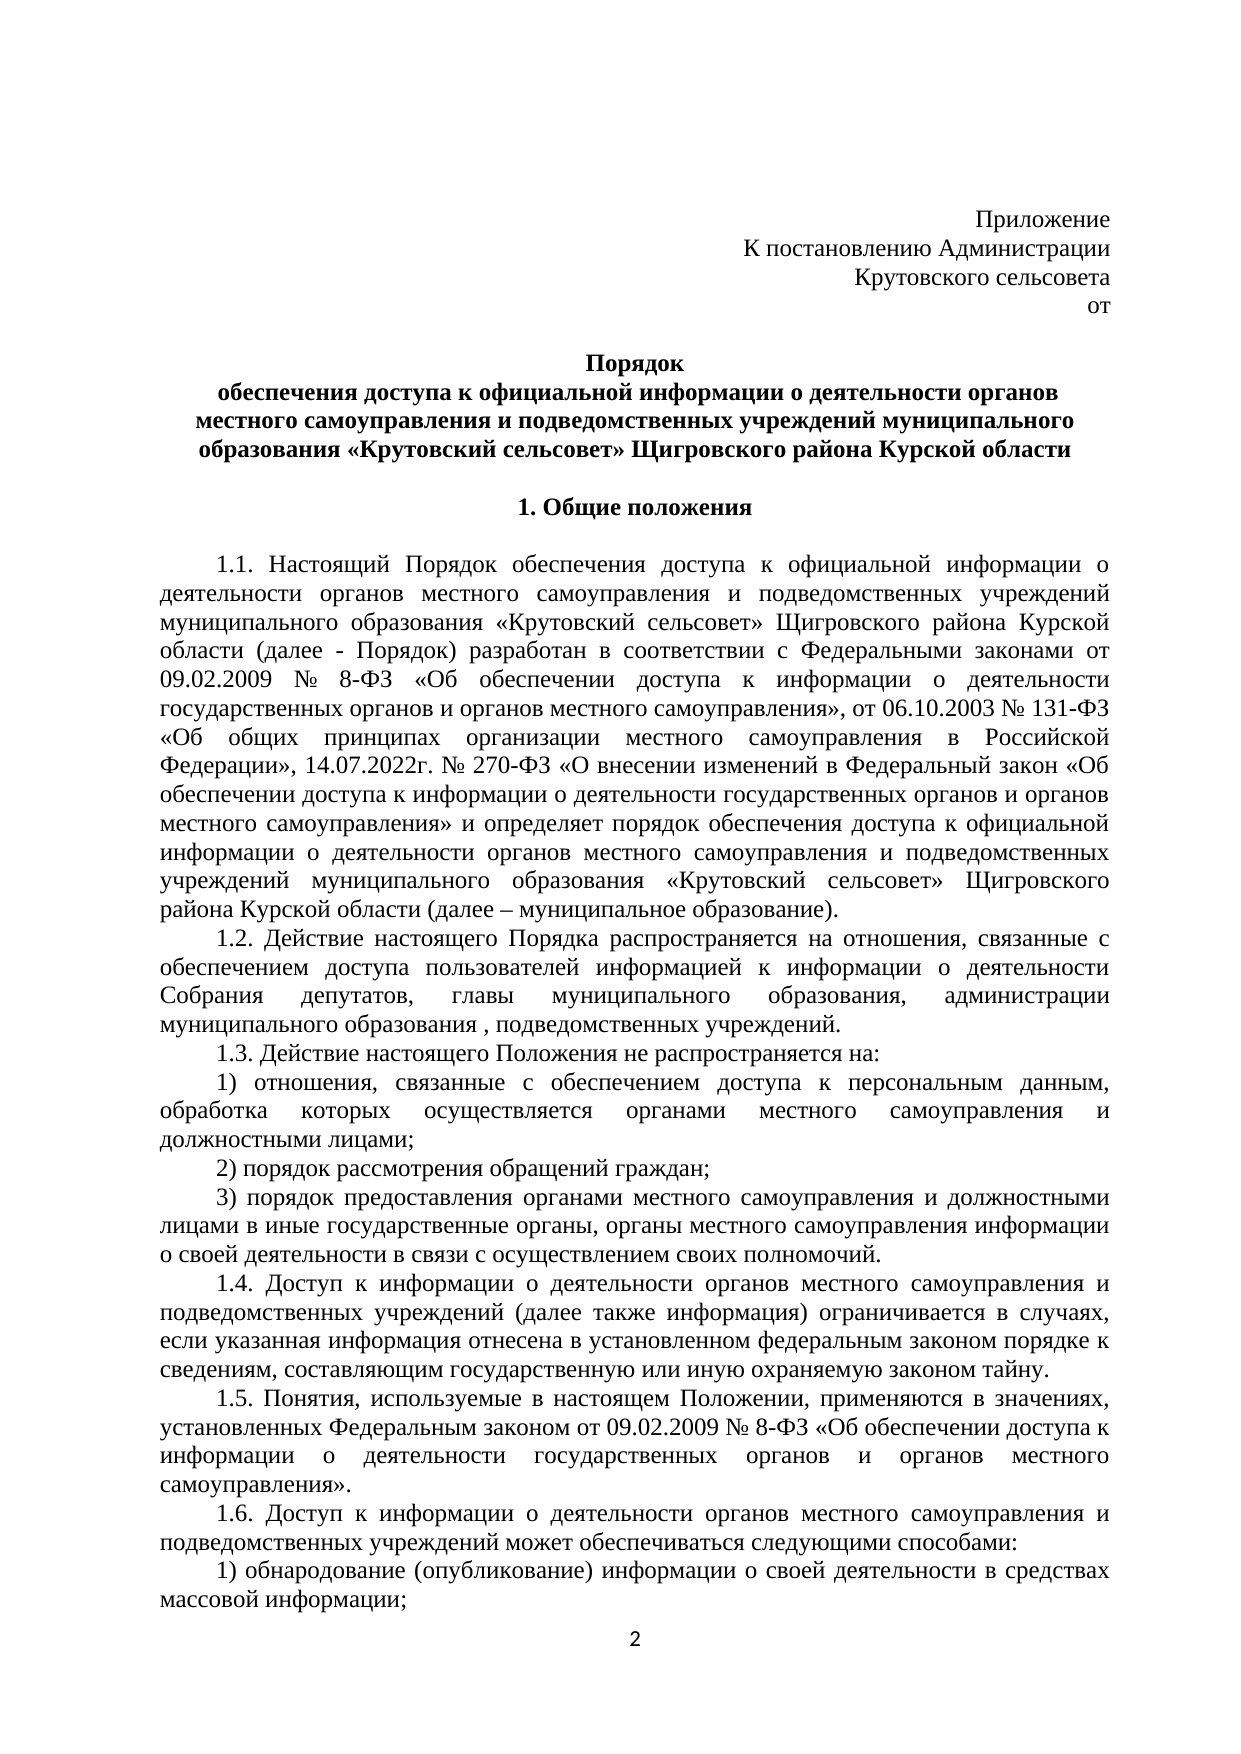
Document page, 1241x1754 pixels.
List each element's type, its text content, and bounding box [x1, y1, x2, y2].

text 1.2. Действие настоящего Порядка распространяется на отношения, связанные с обеспечением доступа пользователей информацией к информации о деятельности Собрания депутатов, главы муниципального образования, администрации муниципального образования , подведомственных учреждений. [159, 923, 1110, 1038]
text 3) порядок предоставления органами местного самоуправления и должностными лицами в иные государственные органы, органы местного самоуправления информации о своей деятельности в связи с осуществлением своих полномочий. [159, 1182, 1110, 1268]
text Приложение [159, 204, 1110, 233]
text 1.6. Доступ к информации о деятельности органов местного самоуправления и подведомственных учреждений может обеспечиваться следующими способами: [159, 1498, 1110, 1556]
title обеспечения доступа к официальной информации о деятельности органов местного самоуправления и подведомственных учреждений муниципального образования «Крутовский сельсовет» Щигровского района Курской области [159, 377, 1110, 463]
text 1.4. Доступ к информации о деятельности органов местного самоуправления и подведомственных учреждений (далее также информация) ограничивается в случаях, если указанная информация отнесена в установленном федеральным законом порядке к сведениям, составляющим государственную или иную охраняемую законом тайну. [159, 1268, 1110, 1383]
text 1. Общие положения [159, 492, 1110, 521]
text 1) обнародование (опубликование) информации о своей деятельности в средствах массовой информации; [159, 1556, 1110, 1613]
text 1.3. Действие настоящего Положения не распространяется на: [159, 1038, 1110, 1067]
title Порядок [159, 348, 1110, 377]
text 1.5. Понятия, используемые в настоящем Положении, применяются в значениях, установленных Федеральным законом от 09.02.2009 № 8-ФЗ «Об обеспечении доступа к информации о деятельности государственных органов и органов местного самоуправления». [159, 1383, 1110, 1498]
text 2) порядок рассмотрения обращений граждан; [159, 1153, 1110, 1182]
text К постановлению Администрации [159, 233, 1110, 262]
text 1) отношения, связанные с обеспечением доступа к персональным данным, обработка которых осуществляется органами местного самоуправления и должностными лицами; [159, 1067, 1110, 1153]
text от [159, 291, 1110, 319]
text Крутовского сельсовета [159, 262, 1110, 291]
text 1.1. Настоящий Порядок обеспечения доступа к официальной информации о деятельности органов местного самоуправления и подведомственных учреждений муниципального образования «Крутовский сельсовет» Щигровского района Курской области (далее - Порядок) разработан в соответствии с Федеральными законами от 09.02.2009 № 8-ФЗ «Об обеспечении доступа к информации о деятельности государственных органов и органов местного самоуправления», от 06.10.2003 № 131-ФЗ «Об общих принципах организации местного самоуправления в Российской Федерации», 14.07.2022г. № 270-ФЗ «О внесении изменений в Федеральный закон «Об обеспечении доступа к информации о деятельности государственных органов и органов местного самоуправления» и определяет порядок обеспечения доступа к официальной информации о деятельности органов местного самоуправления и подведомственных учреждений муниципального образования «Крутовский сельсовет» Щигровского района Курской области (далее – муниципальное образование). [159, 549, 1110, 923]
